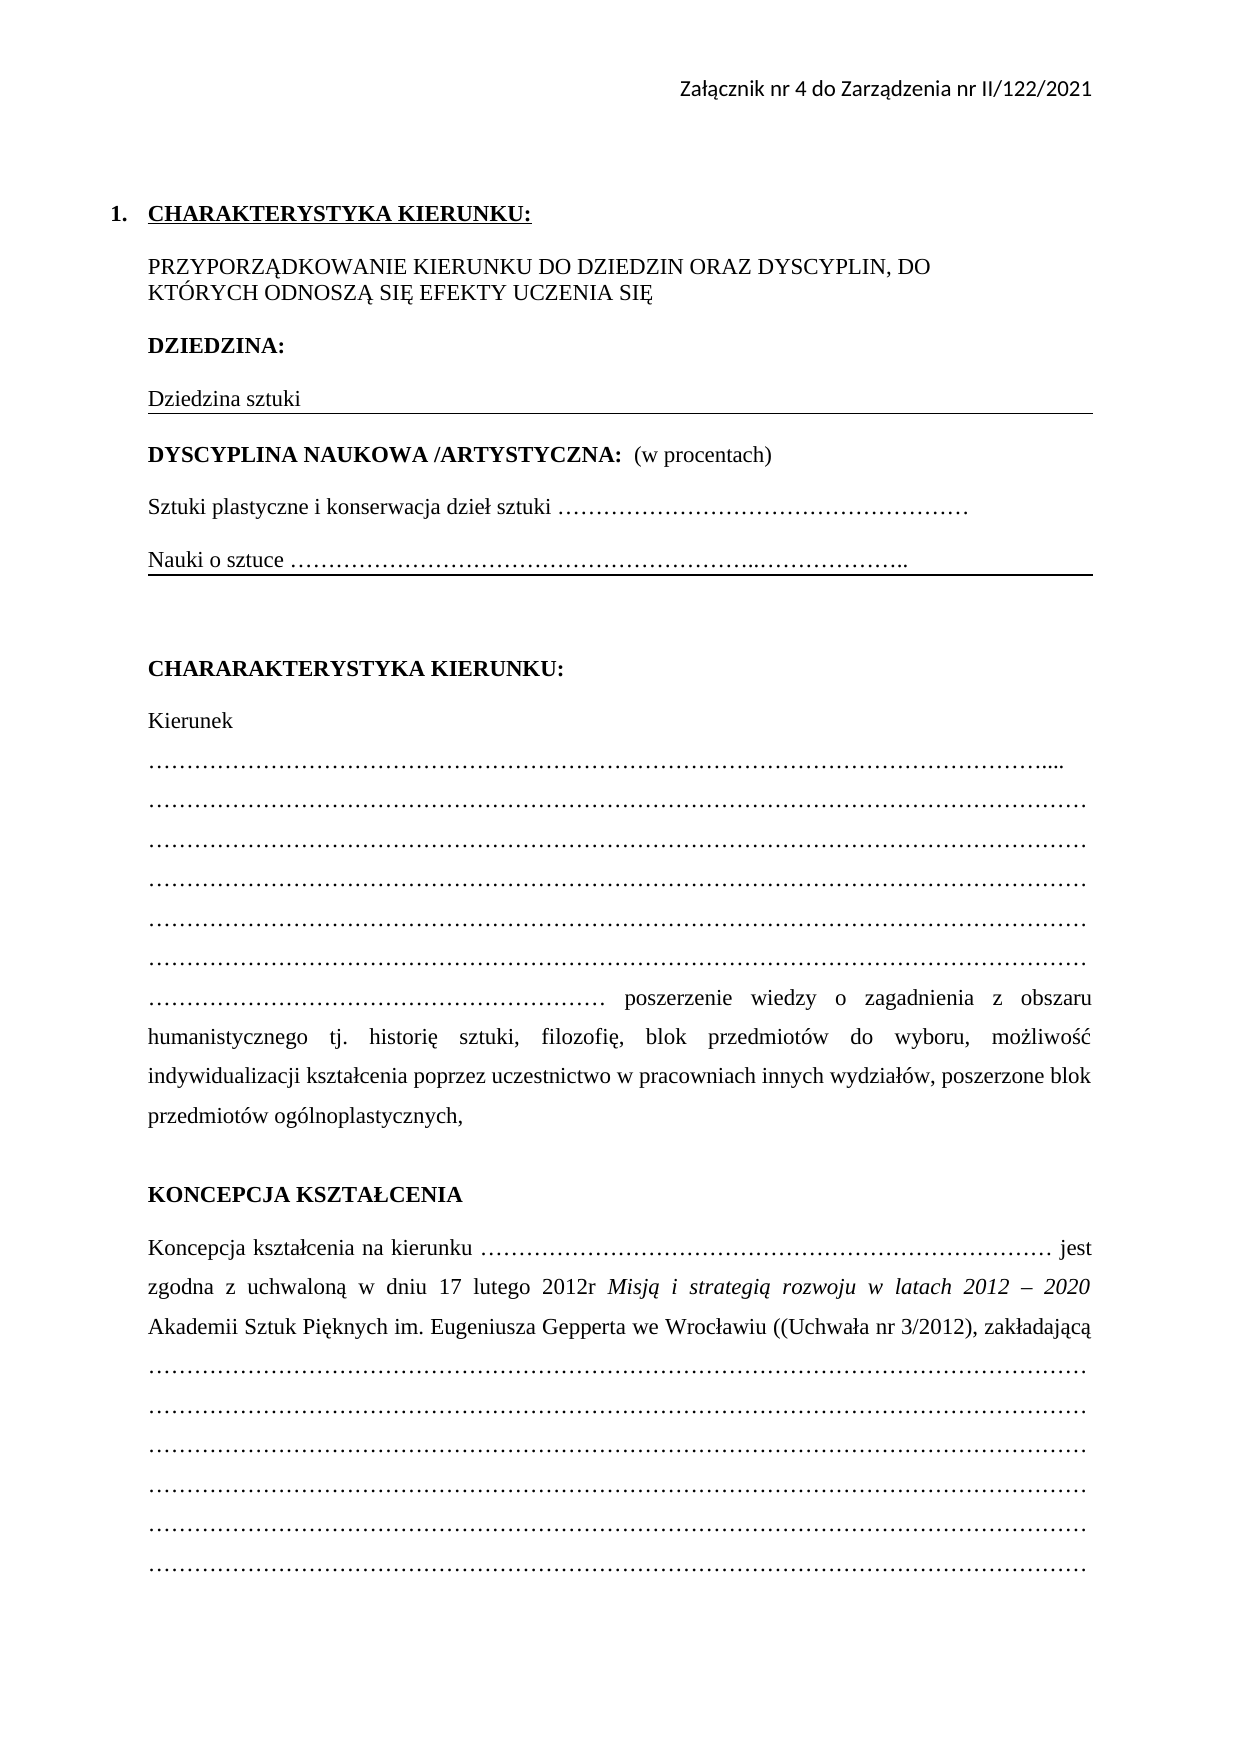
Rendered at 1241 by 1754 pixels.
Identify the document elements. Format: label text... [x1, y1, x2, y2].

text Sztuki plastyczne i konserwacja dzieł sztuki ……………………………………………… [148, 493, 1093, 520]
text DYSCYPLINA NAUKOWA /ARTYSTYCZNA: (w procentach) [148, 441, 1093, 467]
text CHARARAKTERYSTYKA KIERUNKU: [148, 654, 1093, 681]
text Kierunek ……………………………………………………………………………………………………….... ……………………………………………………………………………………………………………………………………………………………………………………………………………………………………………………………………………………………………………………………………………………………………………………………………………………………………………………………………………………………………………………………………………………………………………………………………………………… poszerzenie wiedzy o zagadnienia z obszaru humanistycznego tj. historię sztuki, filozofię, blok przedmiotów do wyboru, możliwość indywidualizacji kształcenia poprzez uczestnictwo w pracowniach innych wydziałów, poszerzone blok przedmiotów ogólnoplastycznych, [148, 707, 1093, 1128]
text Koncepcja kształcenia na kierunku ………………………………………………………………… jest zgodna z uchwaloną w dniu 17 lutego 2012r Misją i strategią rozwoju w latach 2012 – 2020 Akademii Sztuk Pięknych im. Eugeniusza Gepperta we Wrocławiu ((Uchwała nr 3/2012), zakładającą ……………………………………………………………………………………………………………………………………………………………………………………………………………………………………………………………………………………………………………………………………………………………………………………………………………………………………………………………………………………………………………………………………………………………………………………………………………………………………………………………………………… [148, 1234, 1093, 1576]
list CHARAKTERYSTYKA KIERUNKU: [110, 200, 1093, 227]
text PRZYPORZĄDKOWANIE KIERUNKU DO DZIEDZIN ORAZ DYSCYPLIN, DO [148, 253, 1093, 279]
text DZIEDZINA: [148, 332, 1093, 358]
text KTÓRYCH ODNOSZĄ SIĘ EFEKTY UCZENIA SIĘ [148, 279, 1093, 306]
text KONCEPCJA KSZTAŁCENIA [148, 1181, 1093, 1207]
text Dziedzina sztuki [148, 385, 1093, 413]
text Nauki o sztuce ……………………………………………………..……………….. [148, 546, 1093, 574]
